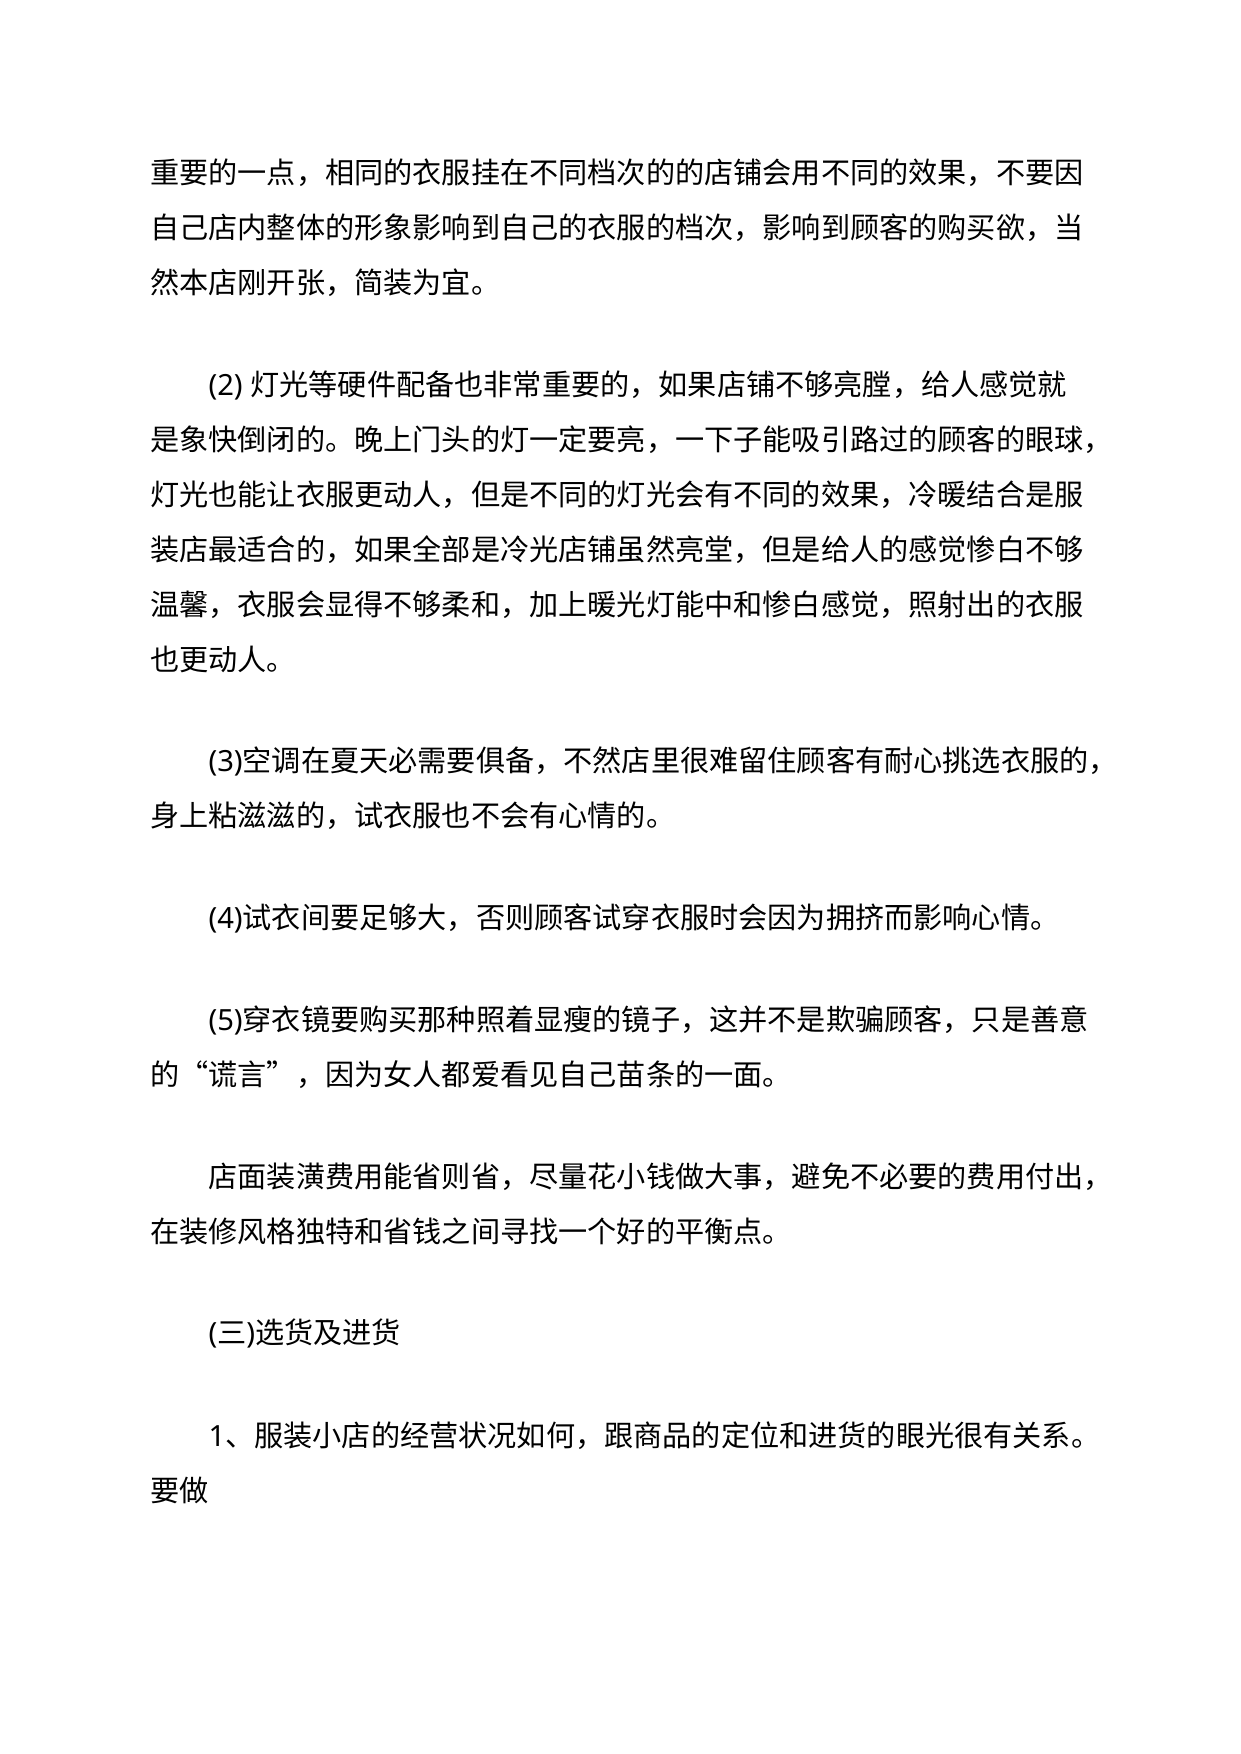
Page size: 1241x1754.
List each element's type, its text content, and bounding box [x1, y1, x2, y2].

text (4)试衣间要足够大，否则顾客试穿衣服时会因为拥挤而影响心情。 [150, 895, 1090, 937]
text (2) 灯光等硬件配备也非常重要的，如果店铺不够亮膛，给人感觉就是象快倒闭的。晚上门头的灯一定要亮，一下子能吸引路过的顾客的眼球，灯光也能让衣服更动人，但是不同的灯光会有不同的效果，冷暖结合是服装店最适合的，如果全部是冷光店铺虽然亮堂，但是给人的感觉惨白不够温馨，衣服会显得不够柔和，加上暖光灯能中和惨白感觉，照射出的衣服也更动人。 [150, 362, 1090, 678]
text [150, 150, 1090, 302]
text (5)穿衣镜要购买那种照着显瘦的镜子，这并不是欺骗顾客，只是善意的“谎言”，因为女人都爱看见自己苗条的一面。 [150, 997, 1090, 1094]
text (三)选货及进货 [150, 1310, 1090, 1352]
text 店面装潢费用能省则省，尽量花小钱做大事，避免不必要的费用付出，在装修风格独特和省钱之间寻找一个好的平衡点。 [150, 1153, 1090, 1251]
text (3)空调在夏天必需要俱备，不然店里很难留住顾客有耐心挑选衣服的，身上粘滋滋的，试衣服也不会有心情的。 [150, 738, 1090, 835]
text 1、服装小店的经营状况如何，跟商品的定位和进货的眼光很有关系。要做 [150, 1412, 1090, 1509]
